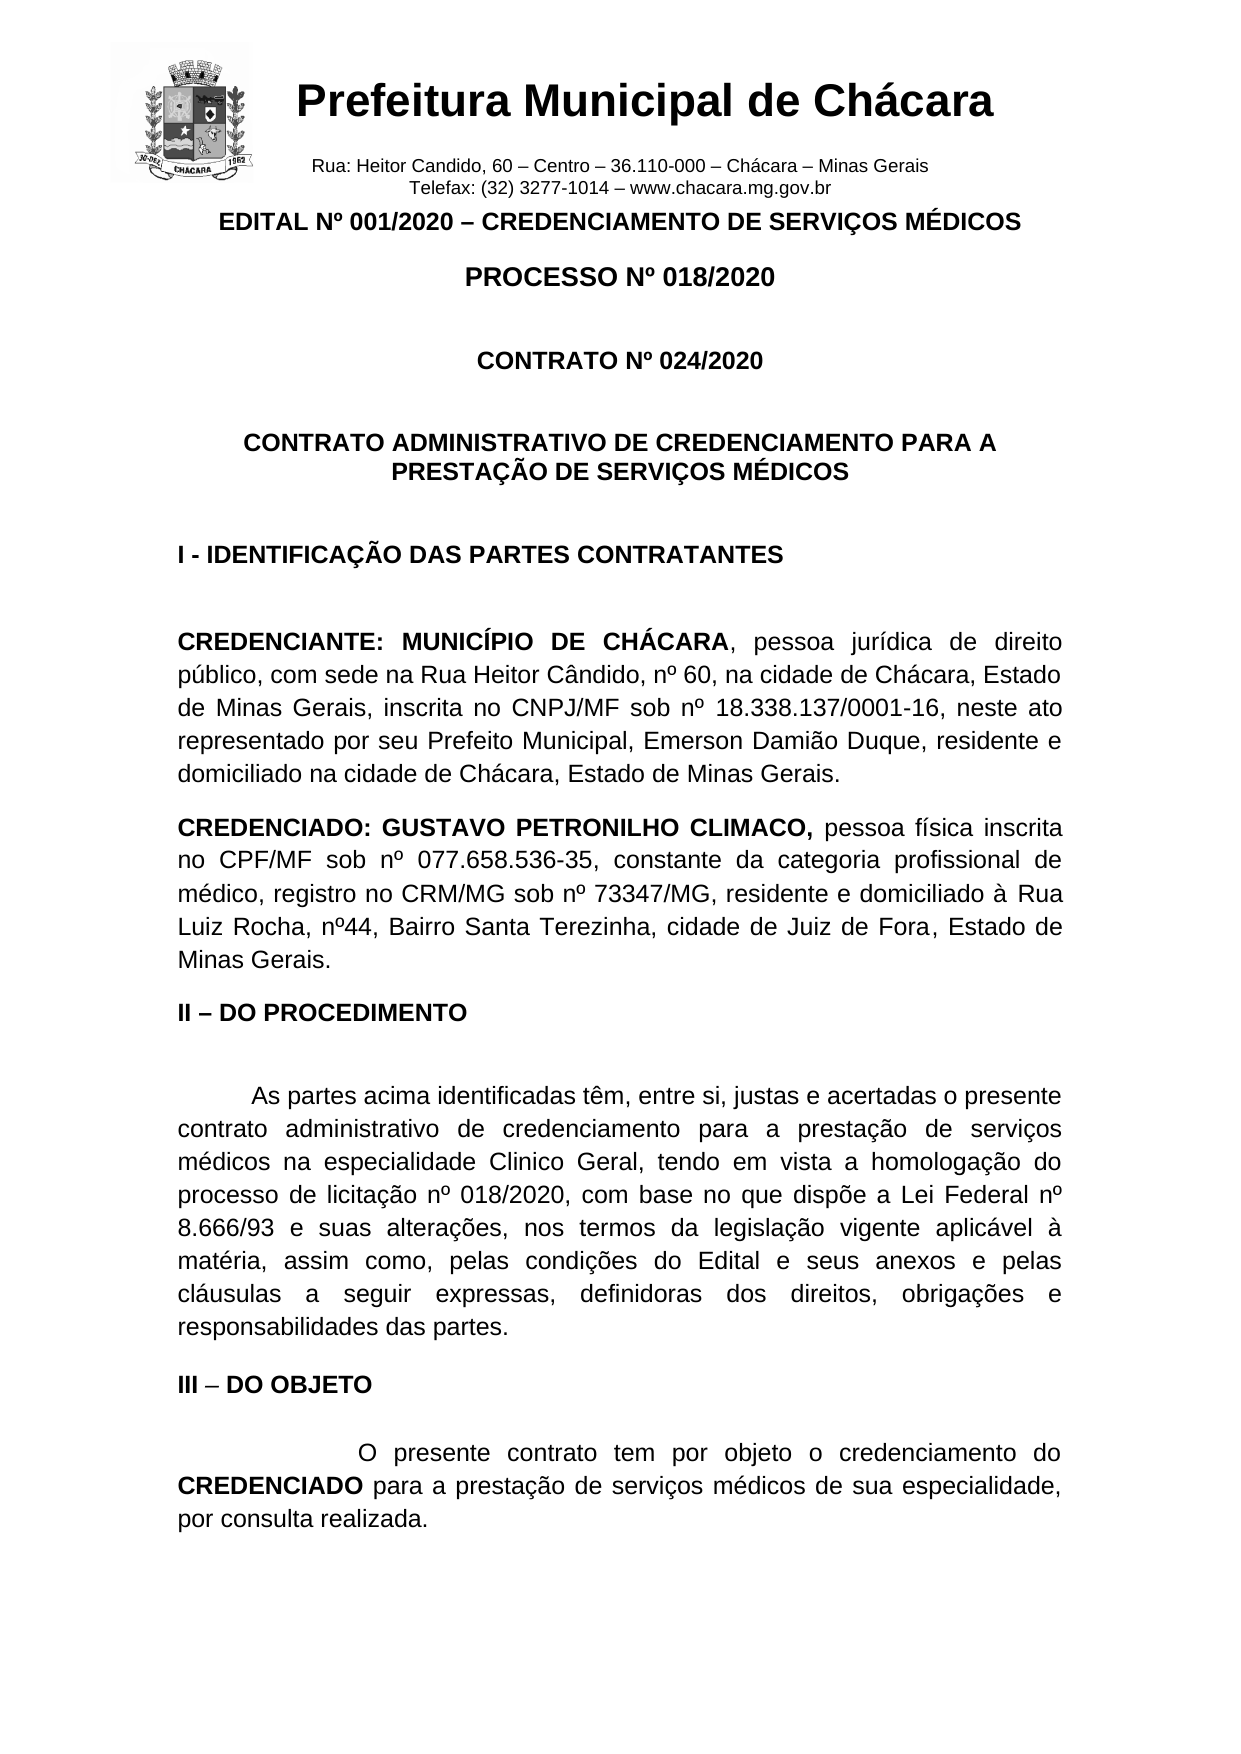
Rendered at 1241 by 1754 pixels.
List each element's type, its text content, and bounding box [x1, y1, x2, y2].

title CONTRATO ADMINISTRATIVO DE CREDENCIAMENTO PARA A PRESTAÇÃO DE SERVIÇOS MÉDICOS [177, 428, 1063, 486]
text CREDENCIADO: GUSTAVO PETRONILHO CLIMACO, pessoa física inscrita no CPF/MF sob nº 077.658.536-35, constante da categoria profissional de médico, registro no CRM/MG sob nº 73347/MG, residente e domiciliado à Rua Luiz Rocha, nº44, Bairro Santa Terezinha, cidade de Juiz de Fora, Estado de Minas Gerais. [177, 812, 1063, 973]
text As partes acima identificadas têm, entre si, justas e acertadas o presente contrato administrativo de credenciamento para a prestação de serviços médicos na especialidade Clinico Geral, tendo em vista a homologação do processo de licitação nº 018/2020, com base no que dispõe a Lei Federal nº 8.666/93 e suas alterações, nos termos da legislação vigente aplicável à matéria, assim como, pelas condições do Edital e seus anexos e pelas cláusulas a seguir expressas, definidoras dos direitos, obrigações e responsabilidades das partes. [177, 1081, 1063, 1341]
subtitle II – DO PROCEDIMENTO [177, 998, 1063, 1027]
text I - IDENTIFICAÇÃO DAS PARTES CONTRATANTES [177, 540, 1063, 568]
text O presente contrato tem por objeto o credenciamento do CREDENCIADO para a prestação de serviços médicos de sua especialidade, por consulta realizada. [177, 1405, 1063, 1533]
subtitle CONTRATO Nº 024/2020 [177, 346, 1063, 374]
subtitle PROCESSO Nº 018/2020 [177, 261, 1063, 292]
text CREDENCIANTE: MUNICÍPIO DE CHÁCARA, pessoa jurídica de direito público, com sede na Rua Heitor Cândido, nº 60, na cidade de Chácara, Estado de Minas Gerais, inscrita no CNPJ/MF sob nº 18.338.137/0001-16, neste ato representado por seu Prefeito Municipal, Emerson Damião Duque, residente e domiciliado na cidade de Chácara, Estado de Minas Gerais. [177, 593, 1063, 787]
subtitle III – DO OBJETO [177, 1370, 1063, 1399]
text EDITAL Nº 001/2020 – CREDENCIAMENTO DE SERVIÇOS MÉDICOS [177, 207, 1063, 236]
